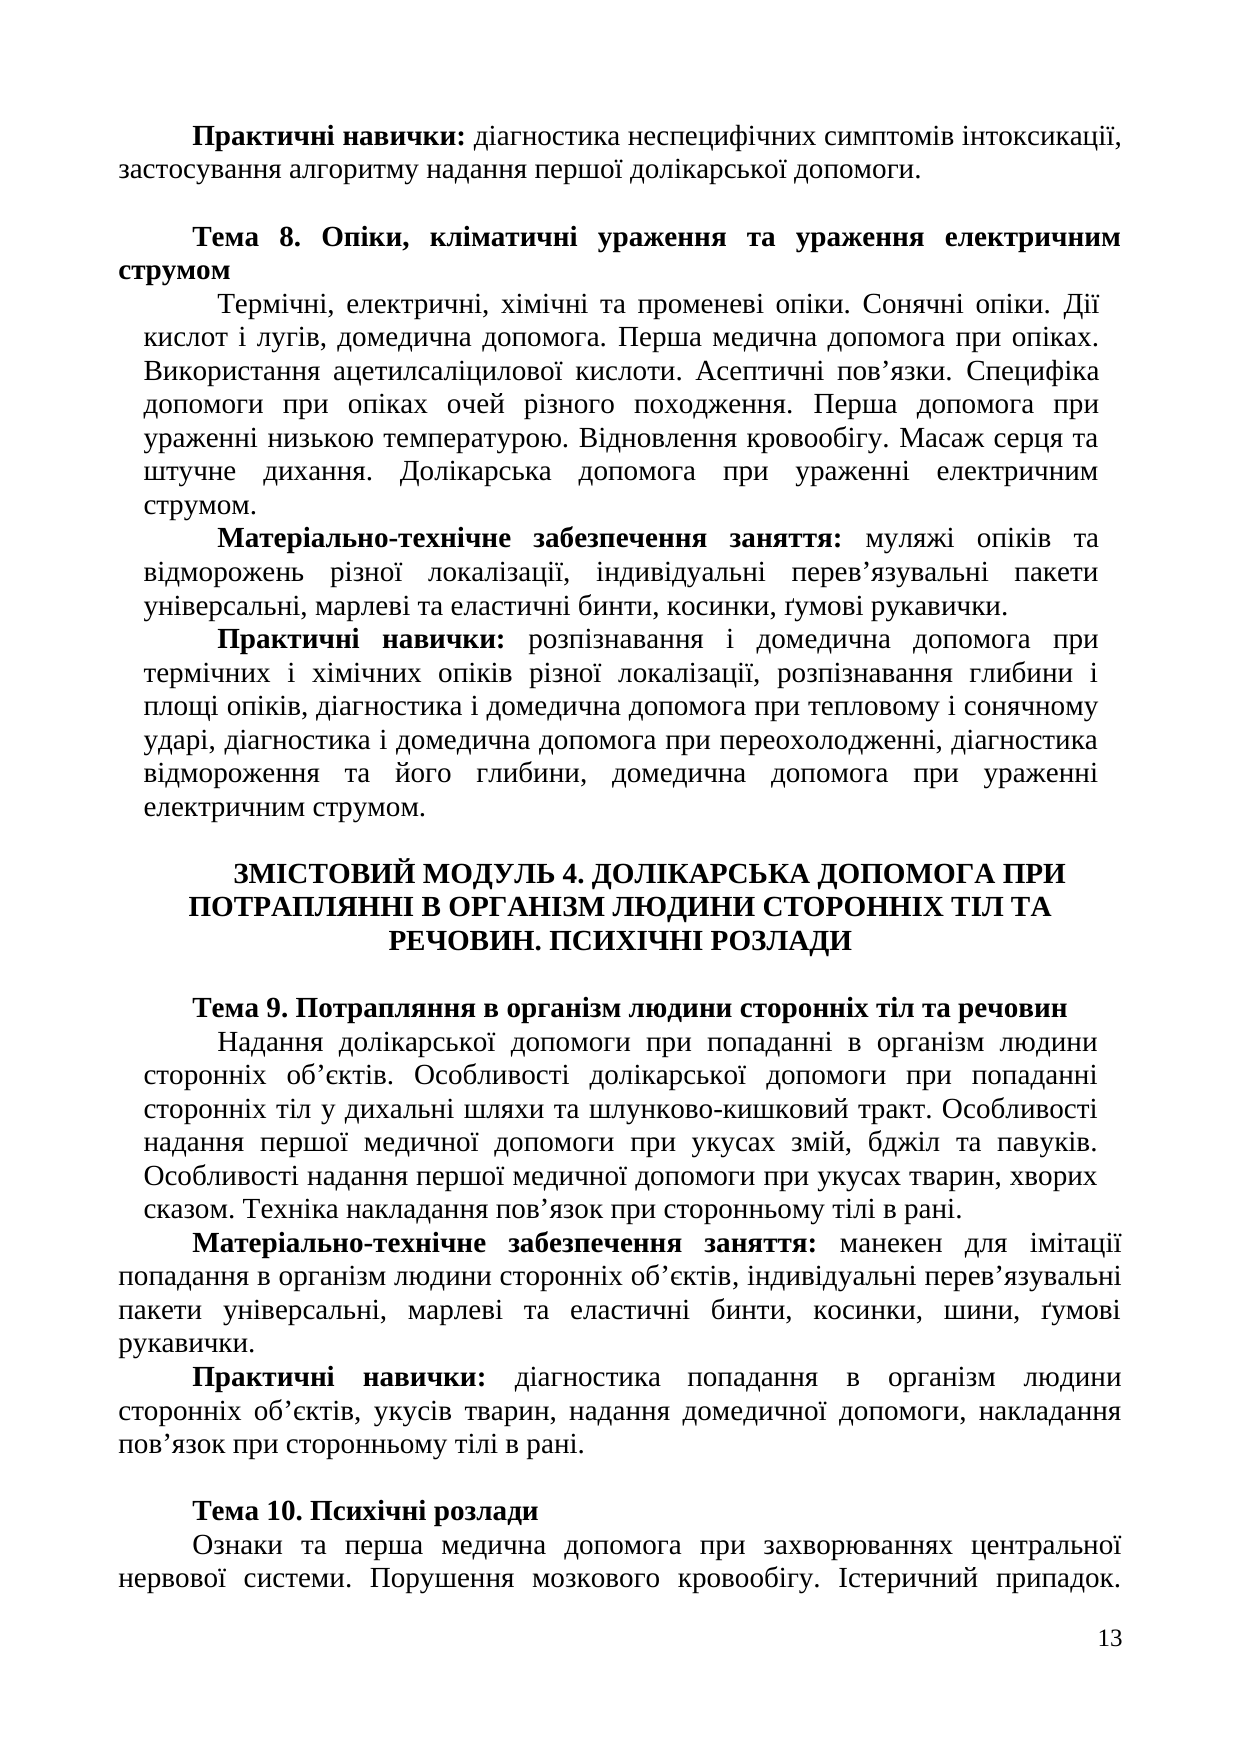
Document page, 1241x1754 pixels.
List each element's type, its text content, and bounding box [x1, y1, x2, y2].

text Матеріально-технічне забезпечення заняття: муляжі опіків та відморожень різної локалізації, індивідуальні перев’язувальні пакети універсальні, марлеві та еластичні бинти, косинки, ґумові рукавички. [143, 521, 1099, 621]
text Термічні, електричні, хімічні та променеві опіки. Сонячні опіки. Дії кислот і лугів, домедична допомога. Перша медична допомога при опіках. Використання ацетилсаліцилової кислоти. Асептичні пов’язки. Специфіка допомоги при опіках очей різного походження. Перша допомога при ураженні низькою температурою. Відновлення кровообігу. Масаж серця та штучне дихання. Долікарська допомога при ураженні електричним струмом. [143, 286, 1099, 521]
text Тема 8. Опіки, кліматичні ураження та ураження електричним струмом [118, 219, 1122, 286]
text Надання долікарської допомоги при попаданні в організм людини сторонніх об’єктів. Особливості долікарської допомоги при попаданні сторонніх тіл у дихальні шляхи та шлунково-кишковий тракт. Особливості надання першої медичної допомоги при укусах змій, бджіл та павуків. Особливості надання першої медичної допомоги при укусах тварин, хворих сказом. Техніка накладання пов’язок при сторонньому тілі в рані. [143, 1024, 1099, 1225]
text Матеріально-технічне забезпечення заняття: манекен для імітації попадання в організм людини сторонніх об’єктів, індивідуальні перев’язувальні пакети універсальні, марлеві та еластичні бинти, косинки, шини, ґумові рукавички. [118, 1225, 1122, 1359]
text Практичні навички: розпізнавання і домедична допомога при термічних і хімічних опіків різної локалізації, розпізнавання глибини і площі опіків, діагностика і домедична допомога при тепловому і сонячному ударі, діагностика і домедична допомога при переохолодженні, діагностика відмороження та його глибини, домедична допомога при ураженні електричним струмом. [143, 621, 1099, 822]
text Тема 10. Психічні розлади [118, 1493, 1122, 1527]
text Тема 9. Потрапляння в організм людини сторонніх тіл та речовин [118, 990, 1122, 1024]
text ЗМІСТОВИЙ МОДУЛЬ 4. ДОЛІКАРСЬКА ДОПОМОГА ПРИ ПОТРАПЛЯННІ В ОРГАНІЗМ ЛЮДИНИ СТОРОННІХ ТІЛ ТА РЕЧОВИН. ПСИХІЧНІ РОЗЛАДИ [118, 856, 1122, 957]
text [118, 1527, 1122, 1594]
text Практичні навички: діагностика неспецифічних симптомів інтоксикації, застосування алгоритму надання першої долікарської допомоги. [118, 118, 1122, 185]
text Практичні навички: діагностика попадання в організм людини сторонніх об’єктів, укусів тварин, надання домедичної допомоги, накладання пов’язок при сторонньому тілі в рані. [118, 1359, 1122, 1460]
